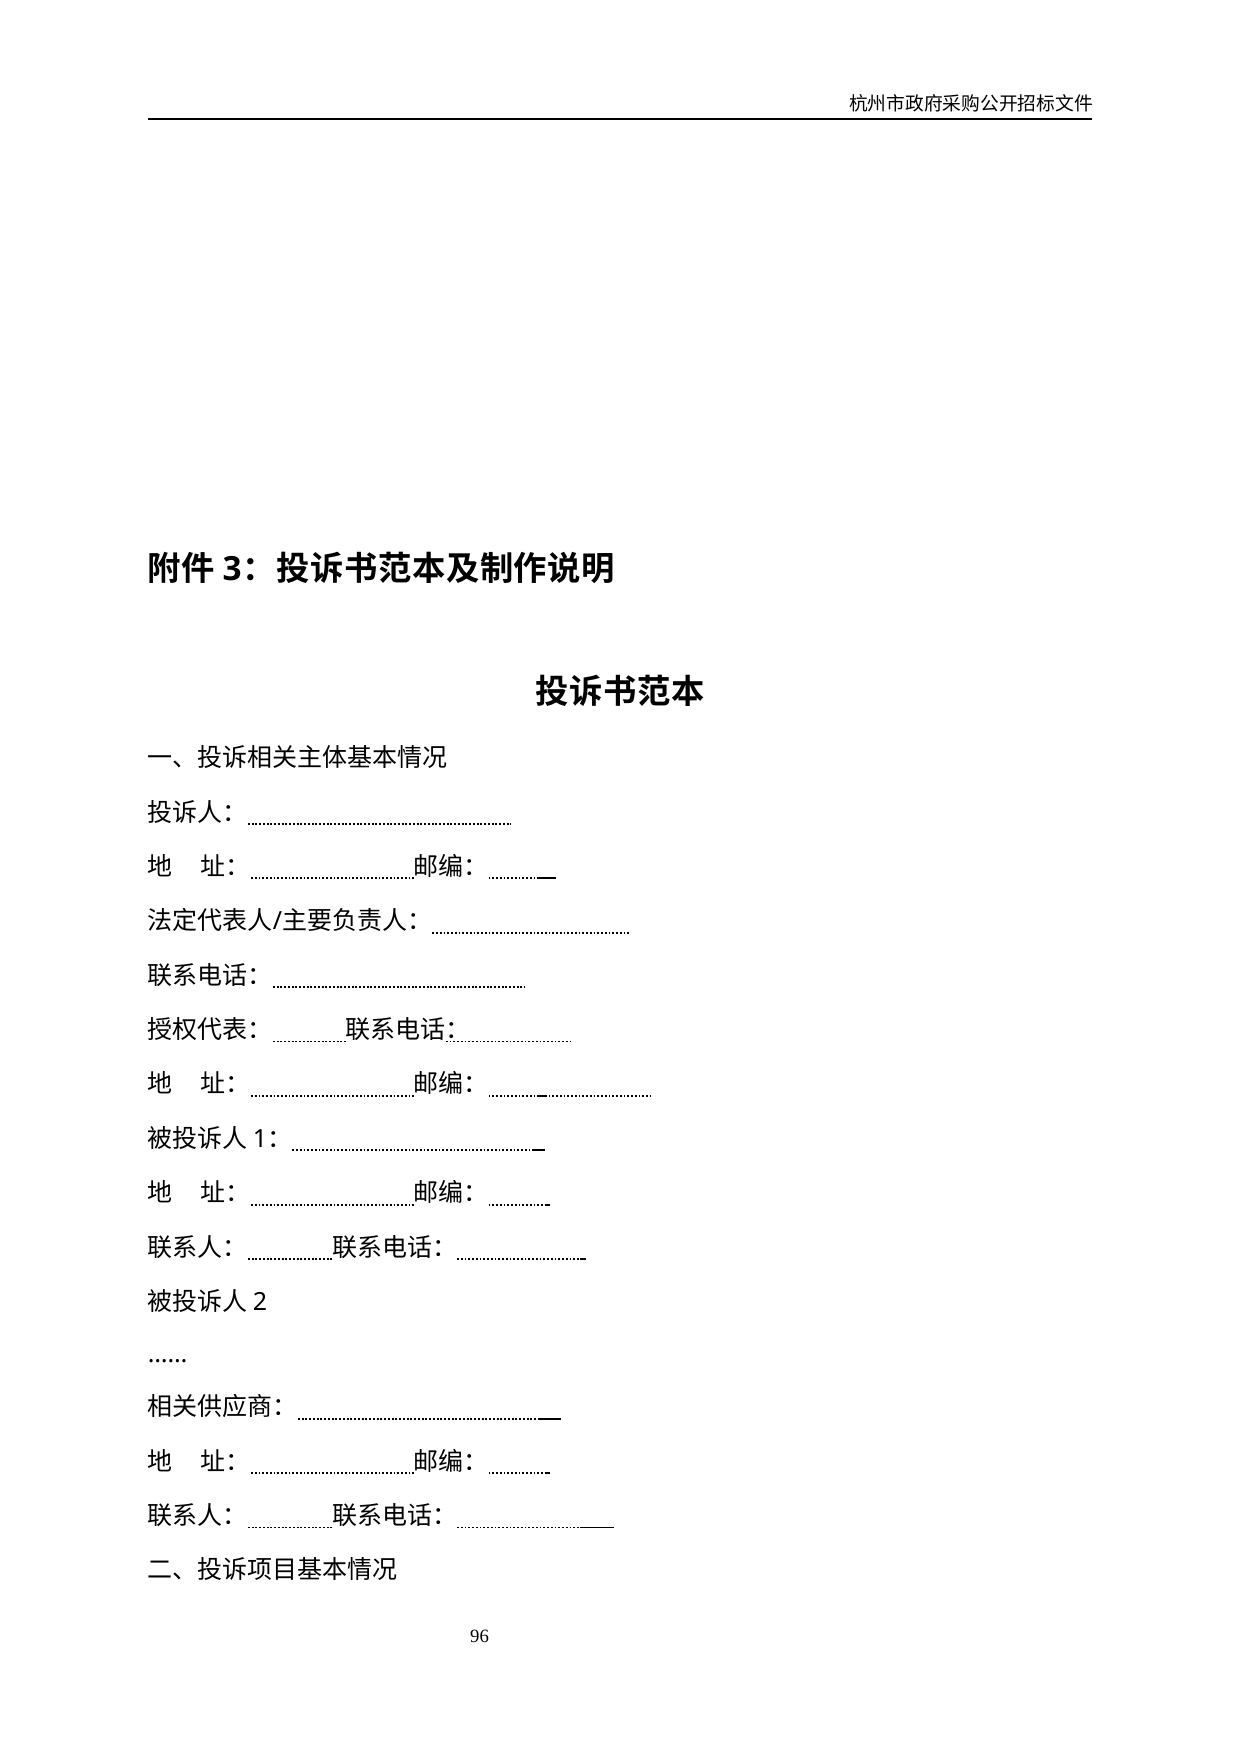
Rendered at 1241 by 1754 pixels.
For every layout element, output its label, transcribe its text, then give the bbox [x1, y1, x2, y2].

text 联系人： 联系电话： [148, 1227, 1092, 1263]
text 地 址： 邮编： [148, 1173, 1092, 1209]
text 地 址： 邮编： [148, 1441, 1092, 1477]
text 联系人： 联系电话： [148, 1496, 1092, 1532]
text 附件3：投诉书范本及制作说明 [148, 542, 1092, 590]
text 地 址： 邮编： [148, 1064, 1092, 1100]
text 授权代表： 联系电话： [148, 1009, 1092, 1046]
text 二、投诉项目基本情况 [148, 1550, 1092, 1586]
text 投诉人： [148, 792, 1092, 828]
text …… [148, 1336, 1092, 1370]
text 投诉书范本 [148, 665, 1092, 713]
text 一、投诉相关主体基本情况 [148, 738, 1092, 774]
text 被投诉人2 [148, 1281, 1092, 1318]
text 法定代表人/主要负责人： [148, 901, 1092, 937]
text 被投诉人1： [148, 1118, 1092, 1154]
text 相关供应商： [148, 1387, 1092, 1423]
text 联系电话： [148, 955, 1092, 991]
text 地 址： 邮编： [148, 846, 1092, 883]
